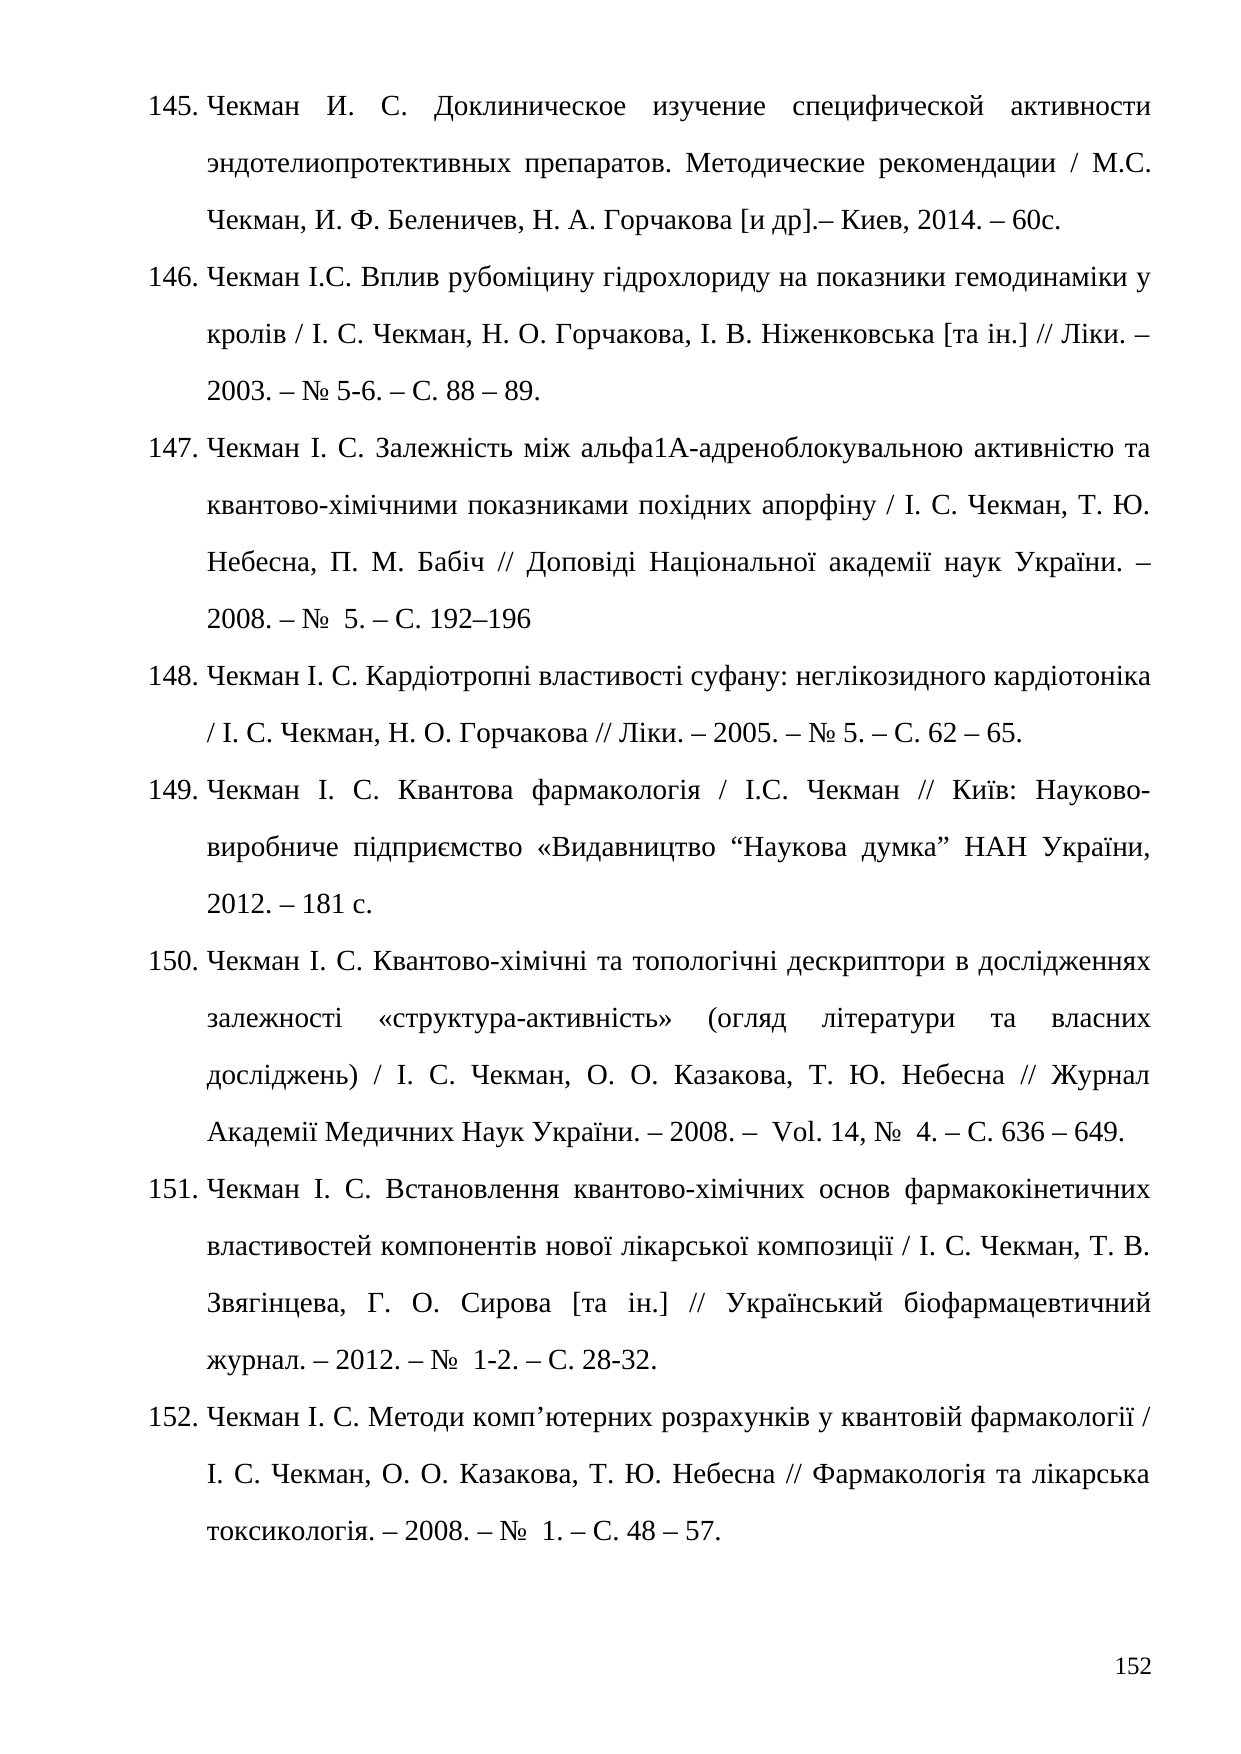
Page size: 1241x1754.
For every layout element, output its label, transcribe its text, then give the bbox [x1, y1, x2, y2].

list Чекман І. С. Методи комп’ютерних розрахунків у квантовій фармакології / І. С. Чекман, О. О. Казакова, Т. Ю. Небесна // Фармакологія та лікарська токсикологія. – 2008. – № 1. – С. 48 – 57. [148, 1399, 1152, 1547]
list Чекман І. С. Квантова фармакологія / І.С. Чекман // Київ: Науково-виробниче підприємство «Видавництво “Наукова думка” НАН України, 2012. – 181 с. [148, 772, 1152, 920]
list Чекман І. С. Встановлення квантово-хімічних основ фармакокінетичних властивостей компонентів нової лікарської композиції / І. С. Чекман, Т. В. Звягінцева, Г. О. Сирова [та ін.] // Український біофармацевтичний журнал. – 2012. – № 1-2. – С. 28-32. [148, 1171, 1152, 1376]
list Чекман І. С. Залежність між альфа1А-адреноблокувальною активністю та квантово-хімічними показниками похідних апорфіну / І. С. Чекман, Т. Ю. Небесна, П. М. Бабіч // Доповіді Національної академії наук України. – 2008. – № 5. – С. 192–196 [148, 430, 1152, 635]
list Чекман І.С. Вплив рубоміцину гідрохлориду на показники гемодинаміки у кролів / І. С. Чекман, Н. О. Горчакова, І. В. Ніженковська [та ін.] // Ліки. – 2003. – № 5-6. – С. 88 – 89. [148, 259, 1152, 407]
list Чекман І. С. Квантово-хімічні та топологічні дескриптори в дослідженнях залежності «структура-активність» (огляд літератури та власних досліджень) / І. С. Чекман, О. О. Казакова, Т. Ю. Небесна // Журнал Академії Медичних Наук України. – 2008. – Vol. 14, № 4. – С. 636 – 649. [148, 943, 1152, 1148]
list Чекман И. С. Доклиническое изучение специфической активности эндотелиопротективных препаратов. Методические рекомендации / М.С. Чекман, И. Ф. Беленичев, Н. А. Горчакова [и др].– Киев, 2014. – 60с. [148, 88, 1152, 236]
list Чекман І. С. Кардіотропні властивості суфану: неглікозидного кардіотоніка / І. С. Чекман, Н. О. Горчакова // Ліки. – 2005. – № 5. – С. 62 – 65. [148, 658, 1152, 749]
